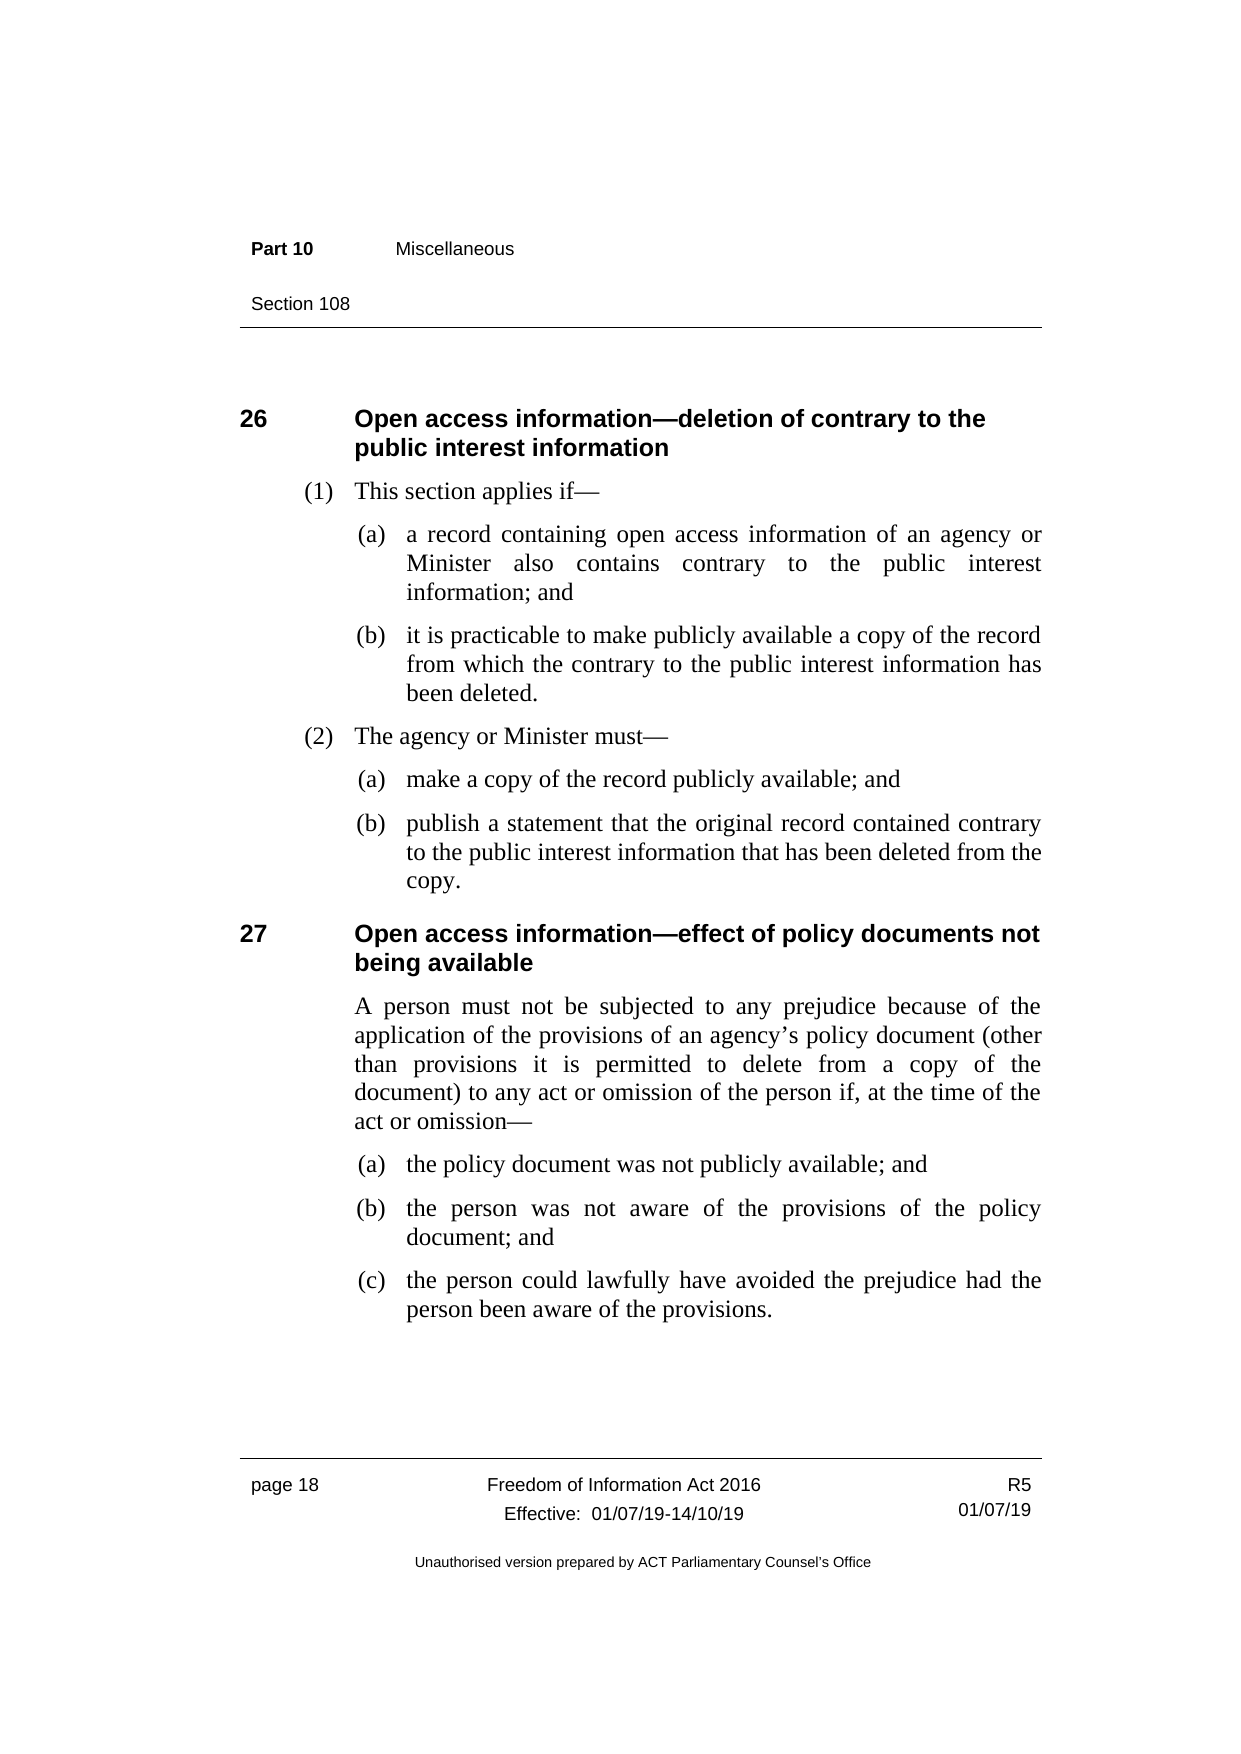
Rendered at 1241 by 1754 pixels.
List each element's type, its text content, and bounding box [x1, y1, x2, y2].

text (b) publish a statement that the original record contained contrary to the public interest information that has been deleted from the copy. [239, 808, 1042, 894]
text (a) the policy document was not publicly available; and [239, 1149, 1042, 1178]
text (2) The agency or Minister must— [239, 721, 1042, 750]
text 27 Open access information—effect of policy documents not being available [239, 919, 1042, 977]
text A person must not be subjected to any prejudice because of the application of the provisions of an agency’s policy document (other than provisions it is permitted to delete from a copy of the document) to any act or omission of the person if, at the time of the act or omission— [354, 991, 1042, 1135]
text (c) the person could lawfully have avoided the prejudice had the person been aware of the provisions. [239, 1265, 1042, 1322]
text (1) This section applies if— [239, 476, 1042, 505]
text (a) a record containing open access information of an agency or Minister also contains contrary to the public interest information; and [239, 519, 1042, 606]
text (b) the person was not aware of the provisions of the policy document; and [239, 1193, 1042, 1250]
text (a) make a copy of the record publicly available; and [239, 764, 1042, 793]
text (b) it is practicable to make publicly available a copy of the record from which the contrary to the public interest information has been deleted. [239, 620, 1042, 707]
text 26 Open access information—deletion of contrary to the public interest information [239, 404, 1042, 462]
